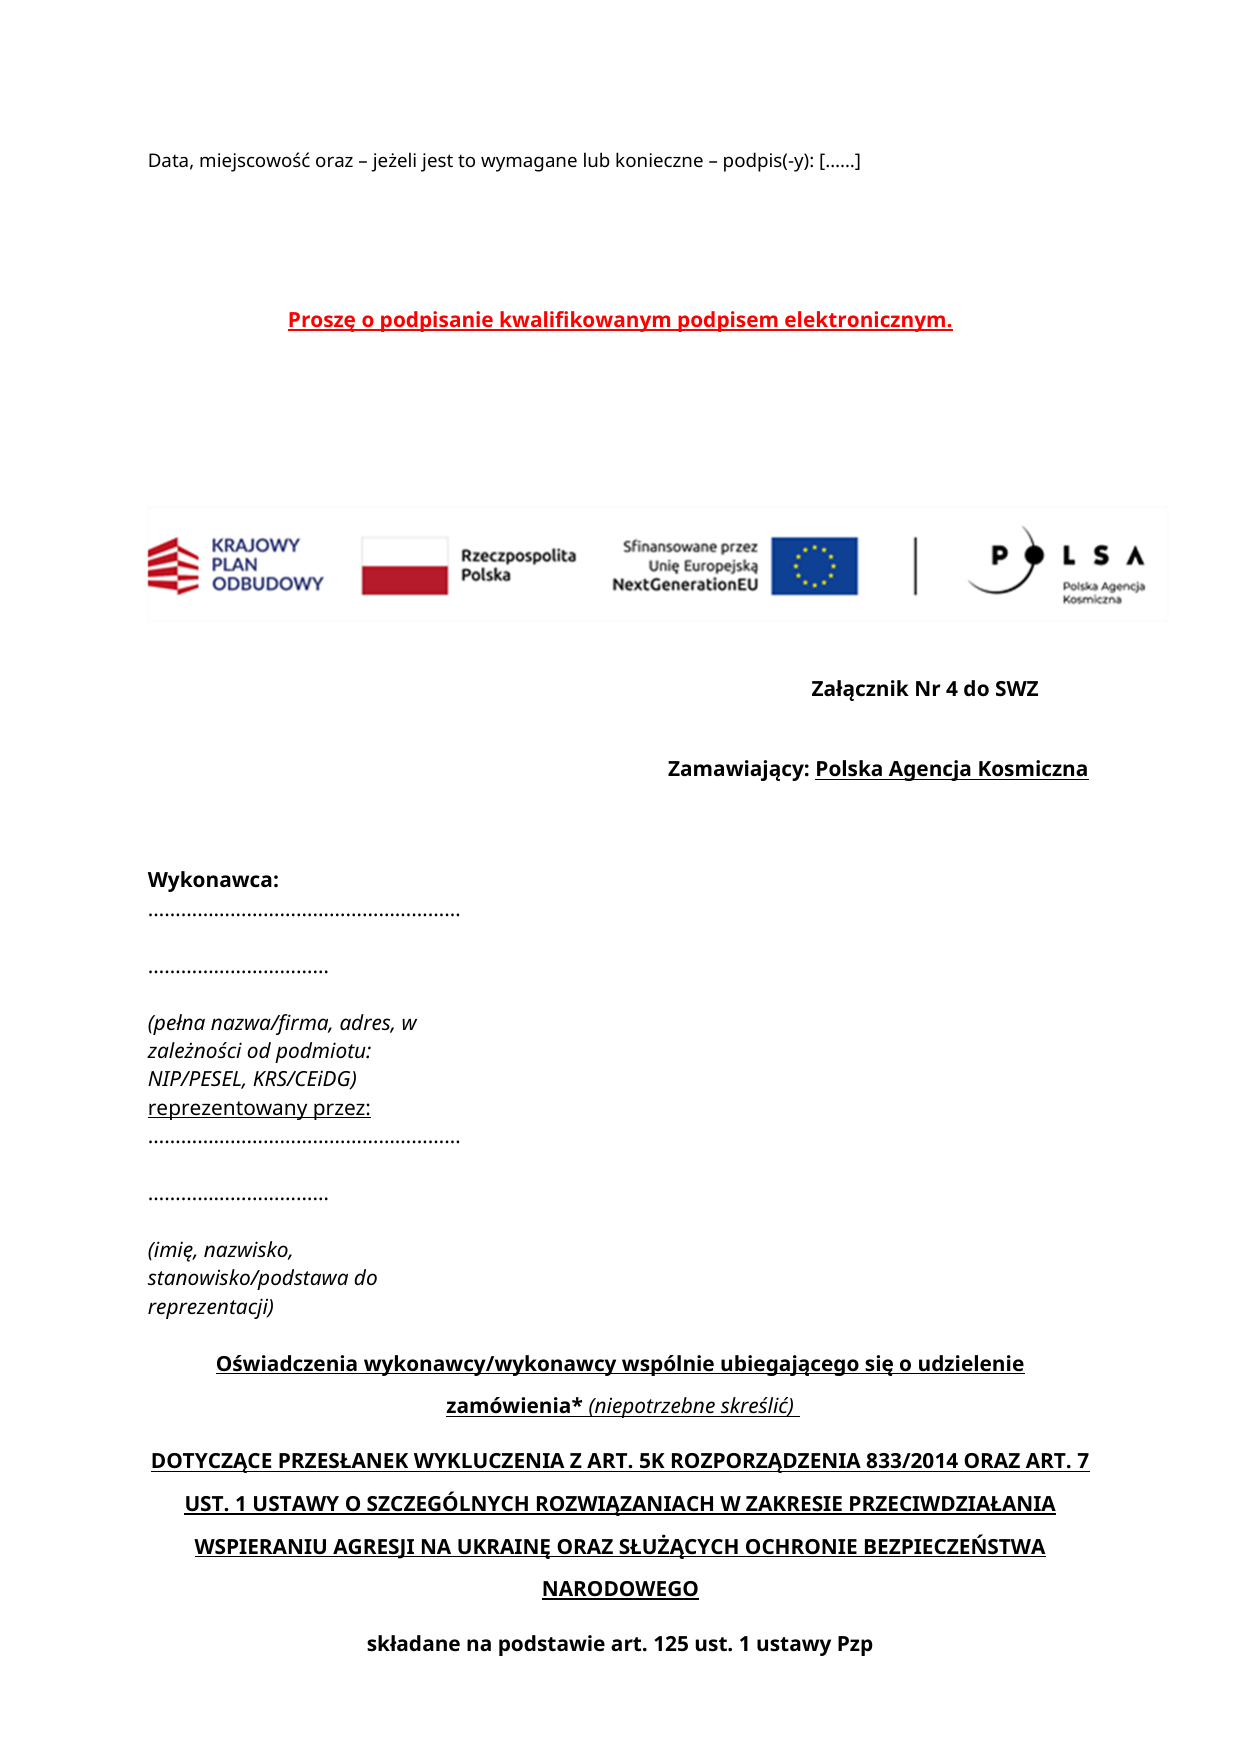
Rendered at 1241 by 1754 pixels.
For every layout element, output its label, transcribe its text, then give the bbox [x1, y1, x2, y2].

text składane na podstawie art. 125 ust. 1 ustawy Pzp [148, 1629, 1093, 1658]
text Zamawiający: Polska Agencja Kosmiczna [590, 754, 1093, 783]
text (pełna nazwa/firma, adres, w zależności od podmiotu: NIP/PESEL, KRS/CEiDG) [148, 1008, 472, 1093]
text (imię, nazwisko, stanowisko/podstawa do reprezentacji) [148, 1235, 472, 1320]
text Proszę o podpisanie kwalifikowanym podpisem elektronicznym. [148, 305, 1093, 333]
text ……………………………………………………………………………… [148, 894, 472, 979]
text Wykonawca: [148, 865, 1093, 894]
text ……………………………………………………………………………… [148, 1121, 472, 1207]
text Data, miejscowość oraz – jeżeli jest to wymagane lub konieczne – podpis(-y): [……] [148, 148, 1093, 173]
text Załącznik Nr 4 do SWZ [811, 674, 1093, 703]
picture [147, 506, 1170, 623]
text DOTYCZĄCE PRZESŁANEK WYKLUCZENIA Z ART. 5K ROZPORZĄDZENIA 833/2014 ORAZ ART. 7 UST. 1 USTAWY o szczególnych rozwiązaniach w zakresie przeciwdziałania wspieraniu agresji na Ukrainę oraz służących ochronie bezpieczeństwa narodowego [148, 1447, 1093, 1603]
text Oświadczenia wykonawcy/wykonawcy wspólnie ubiegającego się o udzielenie zamówienia* (niepotrzebne skreślić) [148, 1349, 1093, 1420]
text reprezentowany przez: [148, 1093, 1093, 1121]
